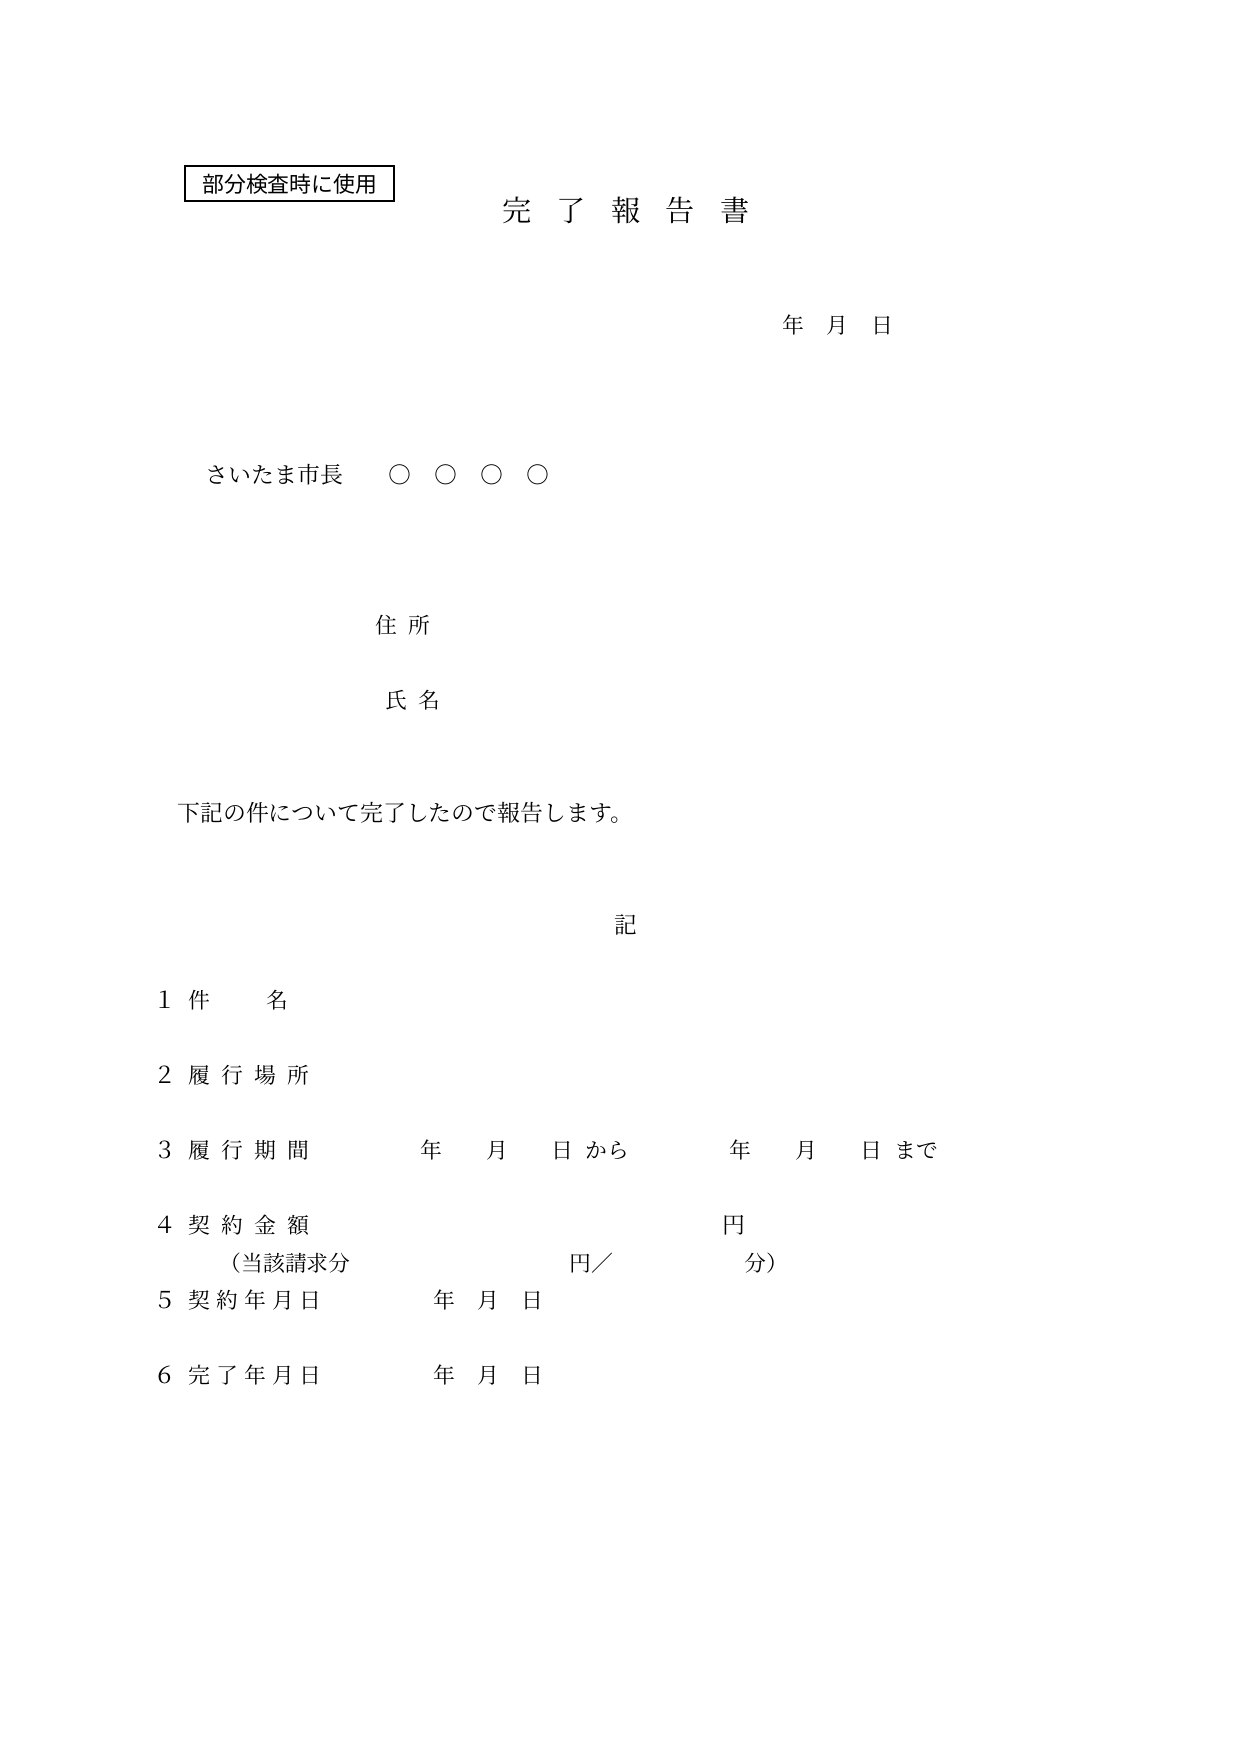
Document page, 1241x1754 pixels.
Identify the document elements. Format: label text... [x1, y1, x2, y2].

text 下記の件について完了したので報告します。 [153, 791, 1098, 828]
text 住 所 [153, 603, 1098, 641]
text ５ 契 約 年 月 日 年 月 日 [153, 1278, 1098, 1316]
text 年 月 日 [153, 303, 1098, 341]
text （当該請求分 円／ 分） [153, 1241, 1098, 1278]
text さいたま市長 ○ ○ ○ ○ [153, 453, 1098, 491]
text ３ 履 行 期 間 年 月 日 から 年 月 日 まで [153, 1128, 1098, 1166]
text ４ 契 約 金 額 円 [153, 1203, 1098, 1241]
text ２ 履 行 場 所 [153, 1053, 1098, 1091]
text 完 了 報 告 書 [153, 191, 1098, 228]
text 記 [153, 903, 1098, 941]
text ６ 完 了 年 月 日 年 月 日 [153, 1353, 1098, 1391]
text １ 件 名 [153, 978, 1098, 1016]
text 氏 名 [153, 678, 1098, 716]
